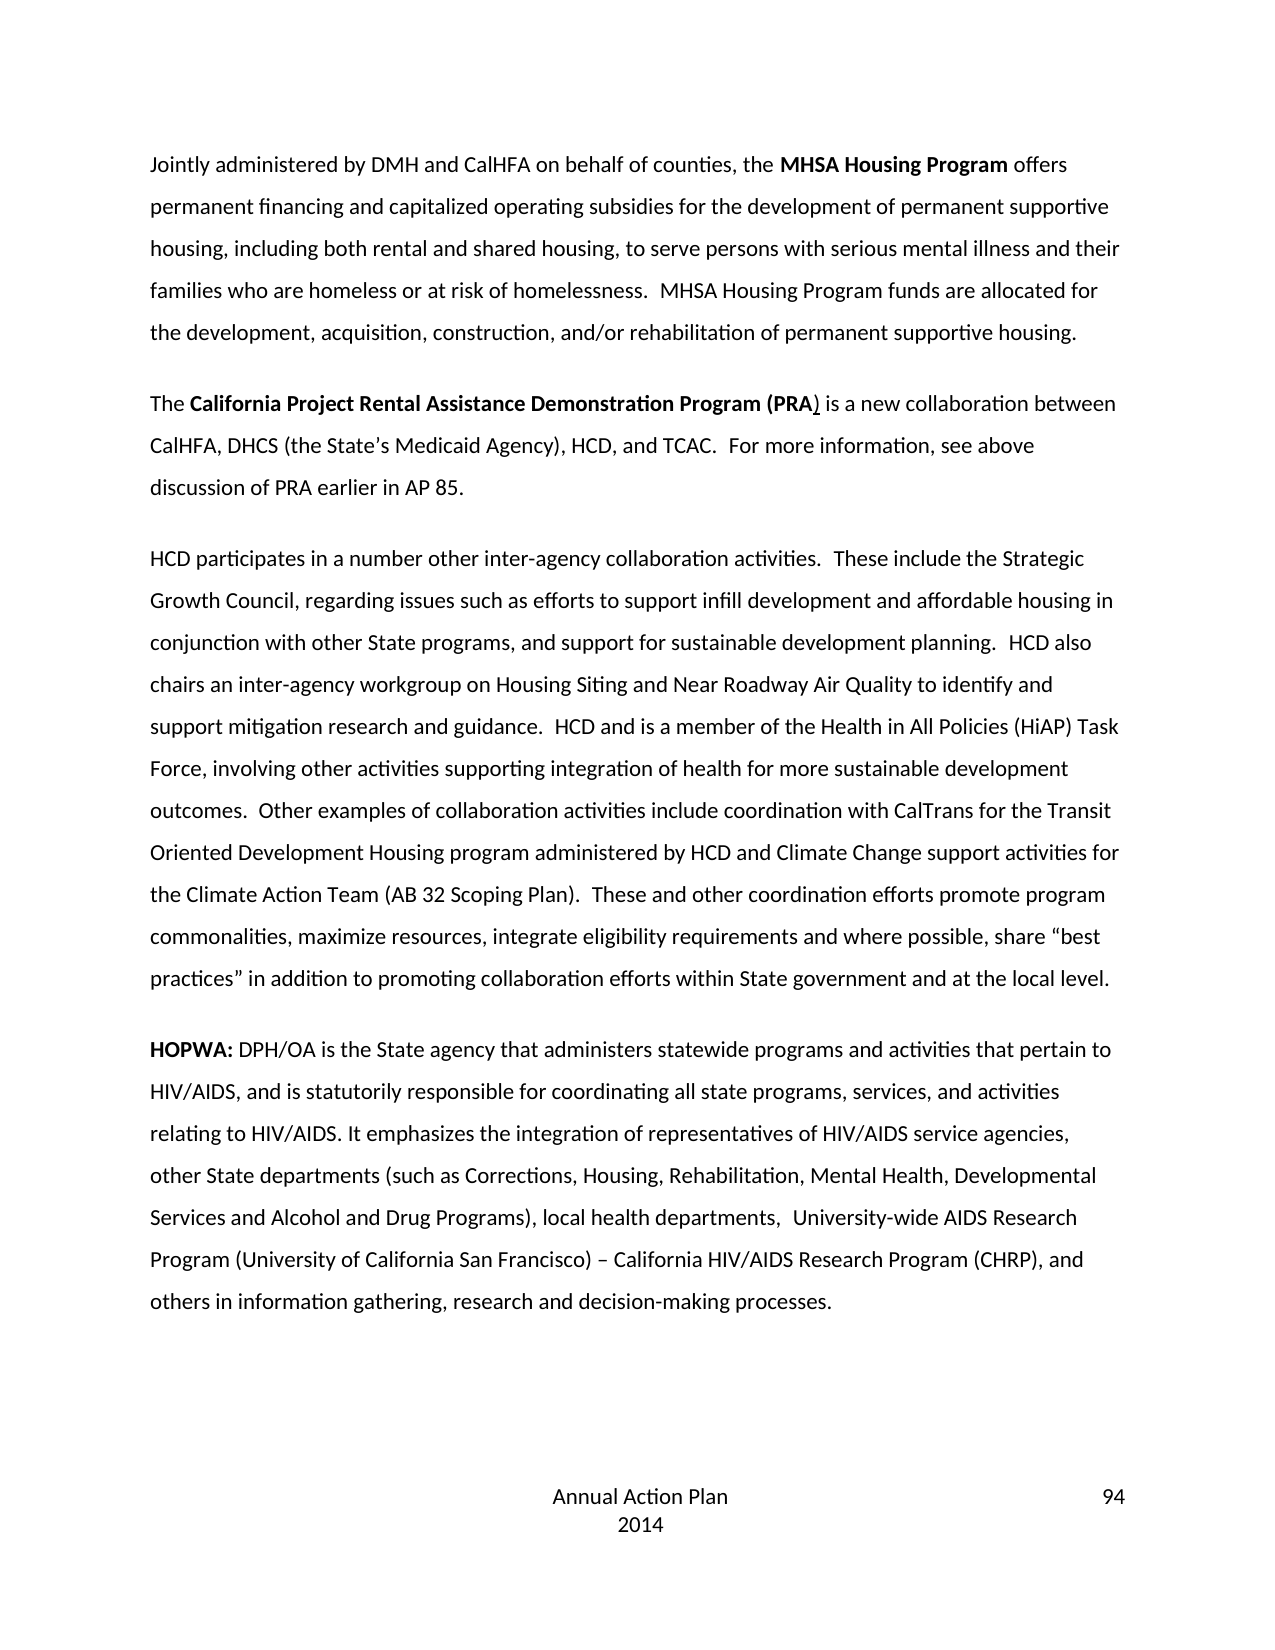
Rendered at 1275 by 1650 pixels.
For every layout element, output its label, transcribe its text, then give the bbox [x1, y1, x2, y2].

text HOPWA: DPH/OA is the State agency that administers statewide programs and activities that pertain to HIV/AIDS, and is statutorily responsible for coordinating all state programs, services, and activities relating to HIV/AIDS. It emphasizes the integration of representatives of HIV/AIDS service agencies, other State departments (such as Corrections, Housing, Rehabilitation, Mental Health, Developmental Services and Alcohol and Drug Programs), local health departments, University-wide AIDS Research Program (University of California San Francisco) – California HIV/AIDS Research Program (CHRP), and others in information gathering, research and decision-making processes. [150, 1035, 1125, 1315]
text HCD participates in a number other inter-agency collaboration activities. These include the Strategic Growth Council, regarding issues such as efforts to support infill development and affordable housing in conjunction with other State programs, and support for sustainable development planning. HCD also chairs an inter-agency workgroup on Housing Siting and Near Roadway Air Quality to identify and support mitigation research and guidance. HCD and is a member of the Health in All Policies (HiAP) Task Force, involving other activities supporting integration of health for more sustainable development outcomes. Other examples of collaboration activities include coordination with CalTrans for the Transit Oriented Development Housing program administered by HCD and Climate Change support activities for the Climate Action Team (AB 32 Scoping Plan). These and other coordination efforts promote program commonalities, maximize resources, integrate eligibility requirements and where possible, share “best practices” in addition to promoting collaboration efforts within State government and at the local level. [150, 544, 1125, 992]
text The California Project Rental Assistance Demonstration Program (PRA) is a new collaboration between CalHFA, DHCS (the State’s Medicaid Agency), HCD, and TCAC. For more information, see above discussion of PRA earlier in AP 85. [150, 389, 1125, 501]
text Jointly administered by DMH and CalHFA on behalf of counties, the MHSA Housing Program offers permanent financing and capitalized operating subsidies for the development of permanent supportive housing, including both rental and shared housing, to serve persons with serious mental illness and their families who are homeless or at risk of homelessness. MHSA Housing Program funds are allocated for the development, acquisition, construction, and/or rehabilitation of permanent supportive housing. [150, 150, 1125, 346]
